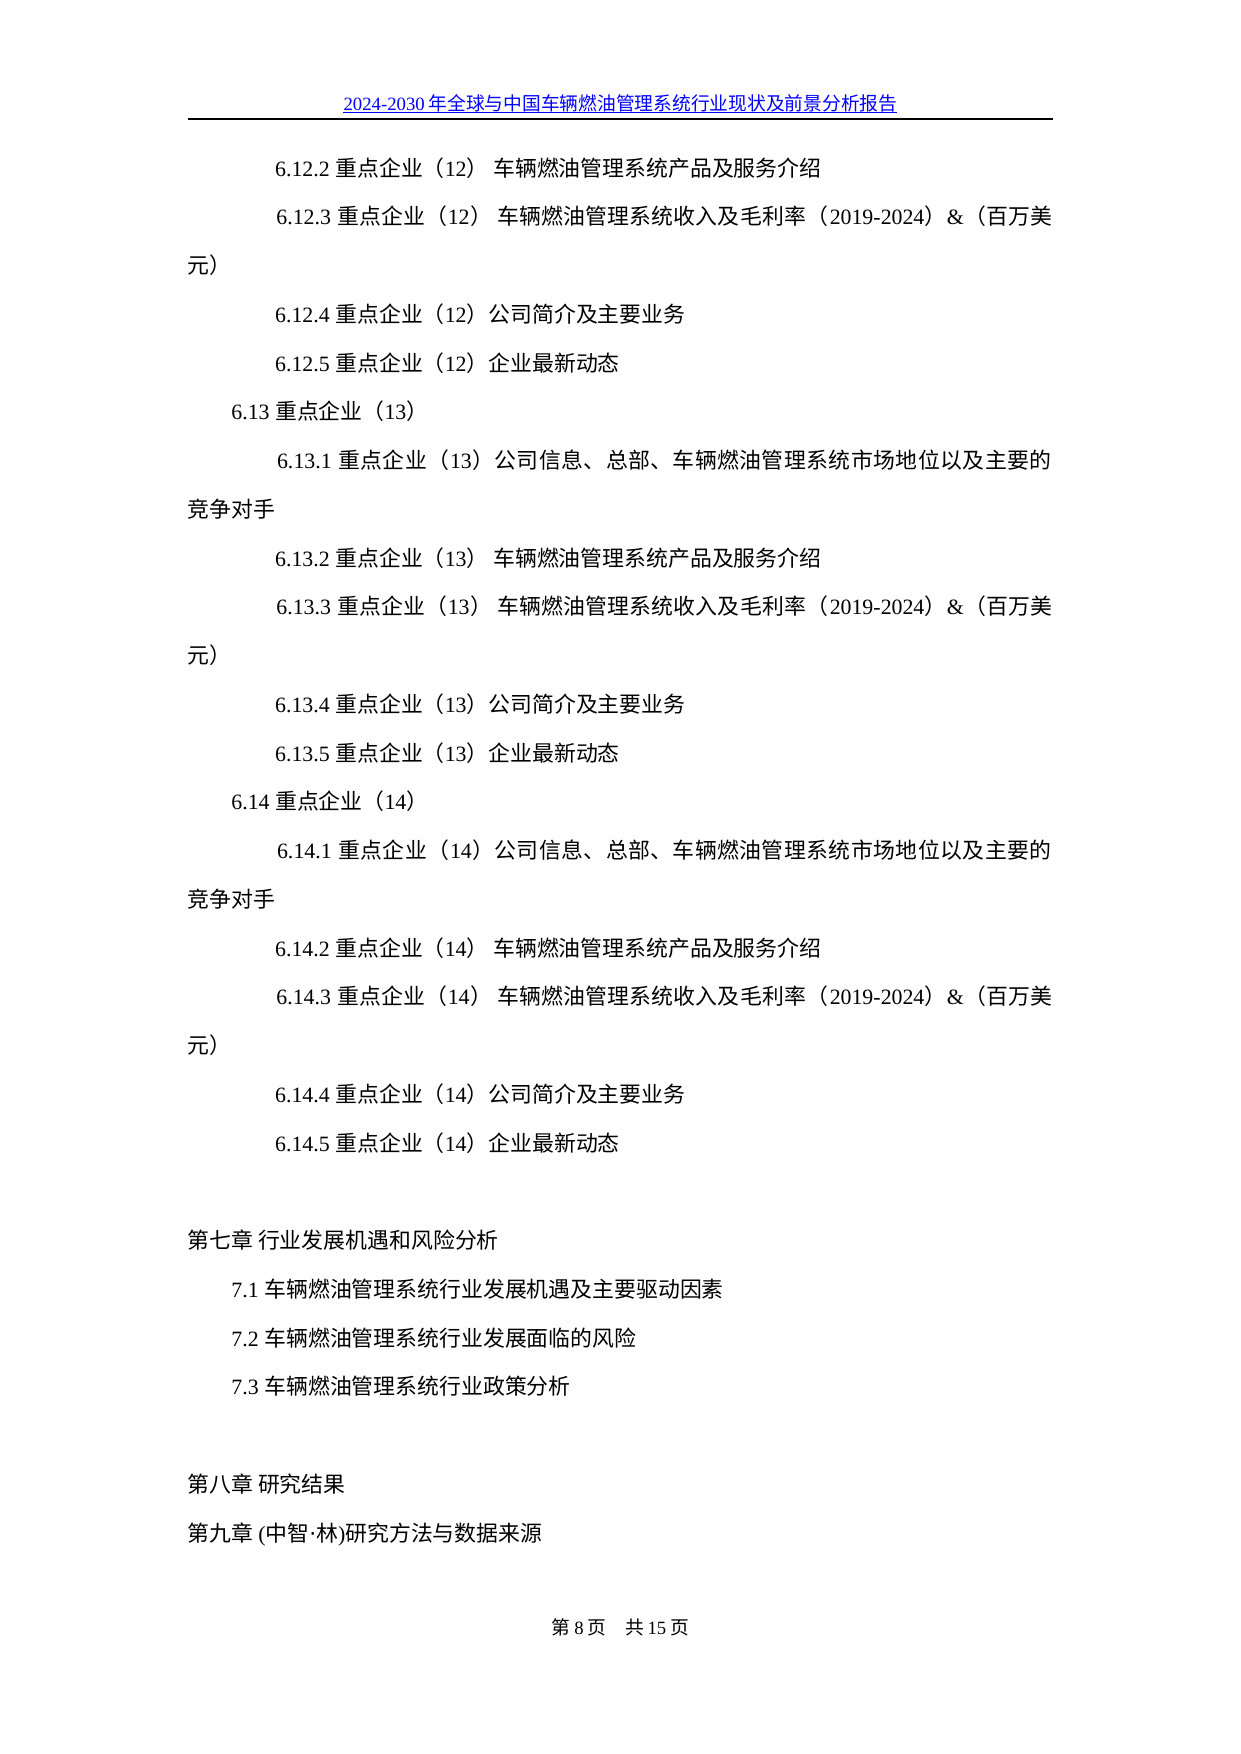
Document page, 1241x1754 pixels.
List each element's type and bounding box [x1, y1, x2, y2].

text [187, 150, 1053, 1548]
